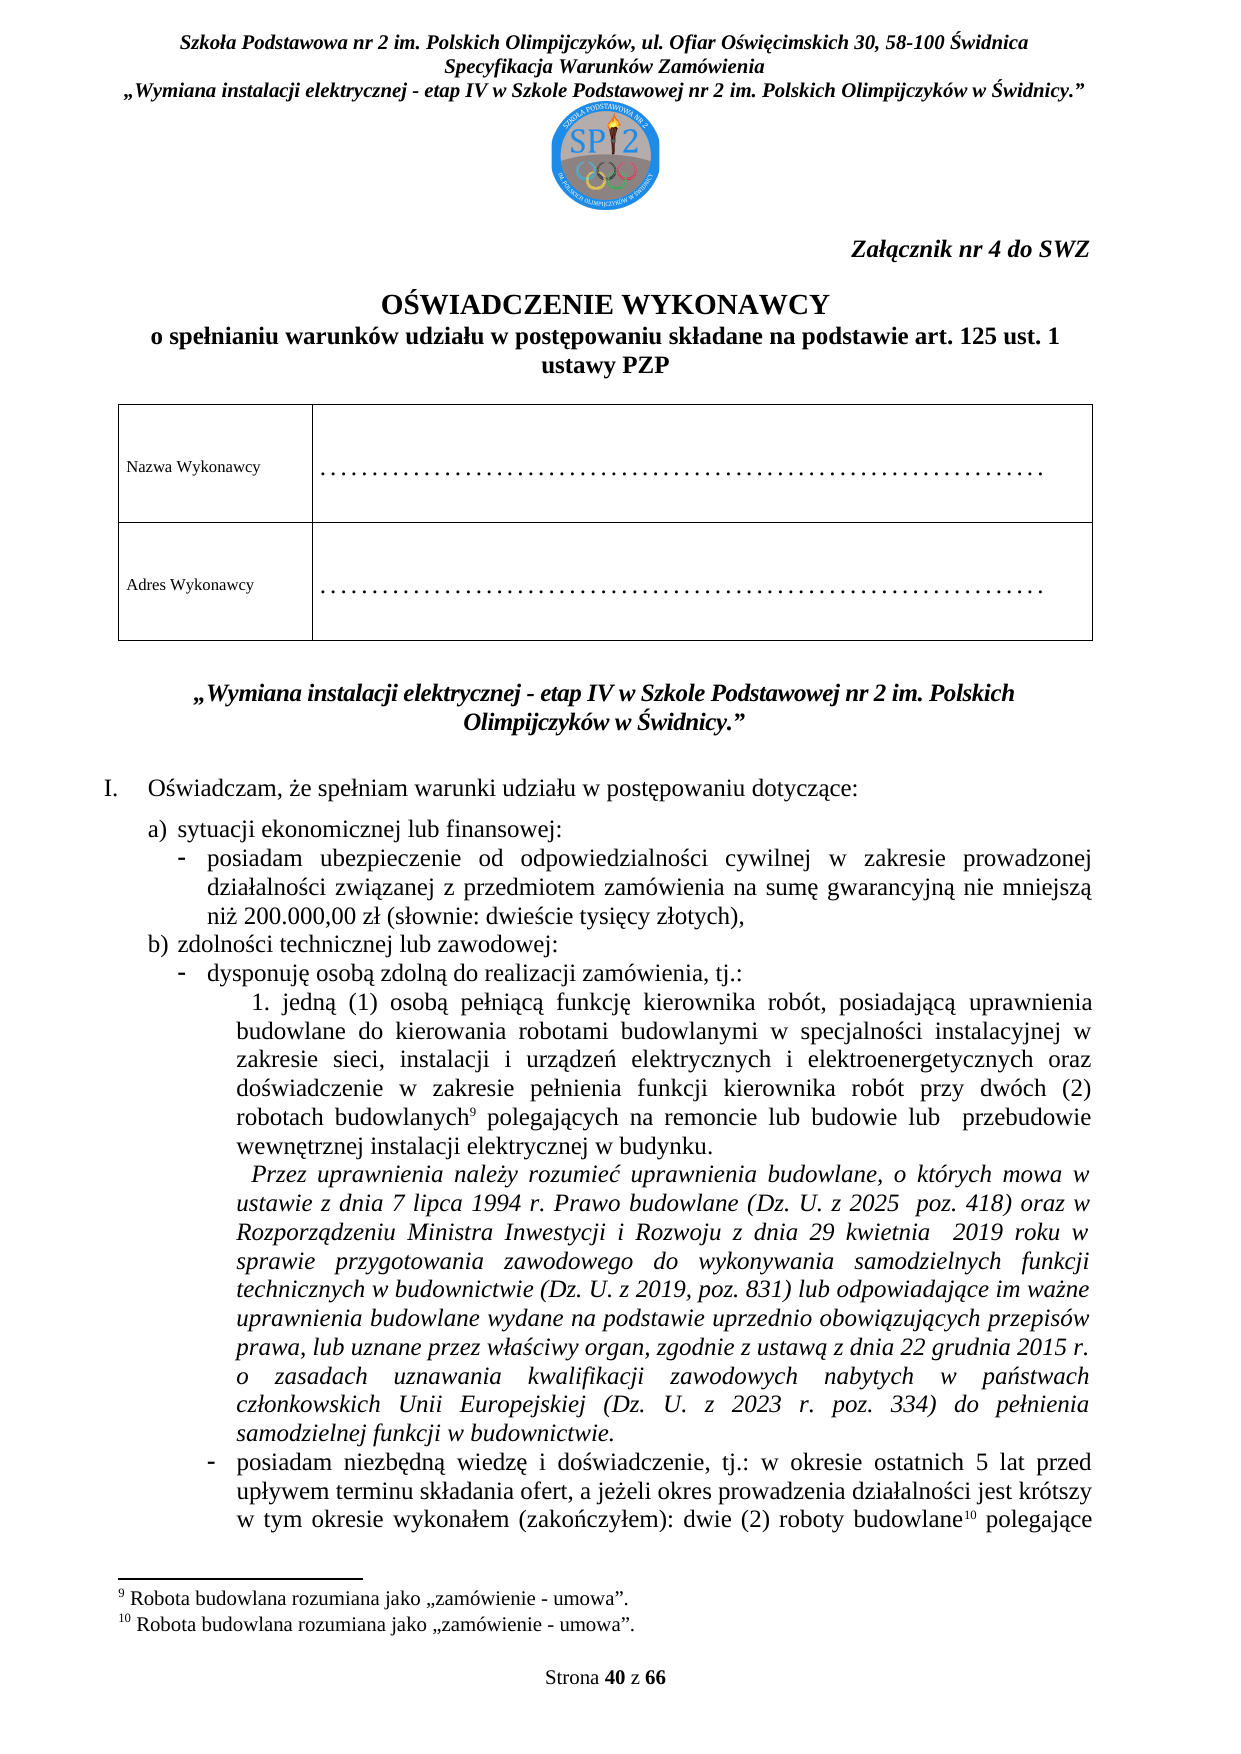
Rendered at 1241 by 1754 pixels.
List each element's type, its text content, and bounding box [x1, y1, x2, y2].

table_header Nazwa Wykonawcy [119, 405, 312, 522]
list sytuacji ekonomicznej lub finansowej: [148, 814, 1092, 843]
text Przez uprawnienia należy rozumieć uprawnienia budowlane, o których mowa w ustawie z dnia 7 lipca 1994 r. Prawo budowlane (Dz. U. z 2025 poz. 418) oraz w Rozporządzeniu Ministra Inwestycji i Rozwoju z dnia 29 kwietnia 2019 roku w sprawie przygotowania zawodowego do wykonywania samodzielnych funkcji technicznych w budownictwie (Dz. U. z 2019, poz. 831) lub odpowiadające im ważne uprawnienia budowlane wydane na podstawie uprzednio obowiązujących przepisów prawa, lub uznane przez właściwy organ, zgodnie z ustawą z dnia 22 grudnia 2015 r. o zasadach uznawania kwalifikacji zawodowych nabytych w państwach członkowskich Unii Europejskiej (Dz. U. z 2023 r. poz. 334) do pełnienia samodzielnej funkcji w budownictwie. [236, 1159, 1092, 1447]
list dysponuję osobą zdolną do realizacji zamówienia, tj.: [177, 958, 1092, 987]
table_cell ...................................................................... [313, 523, 1092, 640]
list Oświadczam, że spełniam warunki udziału w postępowaniu dotyczące: [118, 773, 1092, 802]
table_header ...................................................................... [313, 405, 1092, 522]
text 1. jedną (1) osobą pełniącą funkcję kierownika robót, posiadającą uprawnienia budowlane do kierowania robotami budowlanymi w specjalności instalacyjnej w zakresie sieci, instalacji i urządzeń elektrycznych i elektroenergetycznych oraz doświadczenie w zakresie pełnienia funkcji kierownika robót przy dwóch (2) robotach budowlanych polegających na remoncie lub budowie lub przebudowie wewnętrznej instalacji elektrycznej w budynku. [236, 987, 1092, 1159]
text Załącznik nr 4 do SWZ [118, 234, 1092, 262]
picture [551, 101, 660, 210]
list posiadam ubezpieczenie od odpowiedzialności cywilnej w zakresie prowadzonej działalności związanej z przedmiotem zamówienia na sumę gwarancyjną nie mniejszą niż 200.000,00 zł (słownie: dwieście tysięcy złotych), [177, 843, 1092, 929]
table_cell Adres Wykonawcy [119, 523, 312, 640]
text OŚWIADCZENIE WYKONAWCY o spełnianiu warunków udziału w postępowaniu składane na podstawie art. 125 ust. 1 ustawy PZP [118, 287, 1092, 378]
list zdolności technicznej lub zawodowej: [148, 929, 1092, 958]
text „Wymiana instalacji elektrycznej - etap IV w Szkole Podstawowej nr 2 im. Polskich Olimpijczyków w Świdnicy.” [118, 678, 1092, 736]
